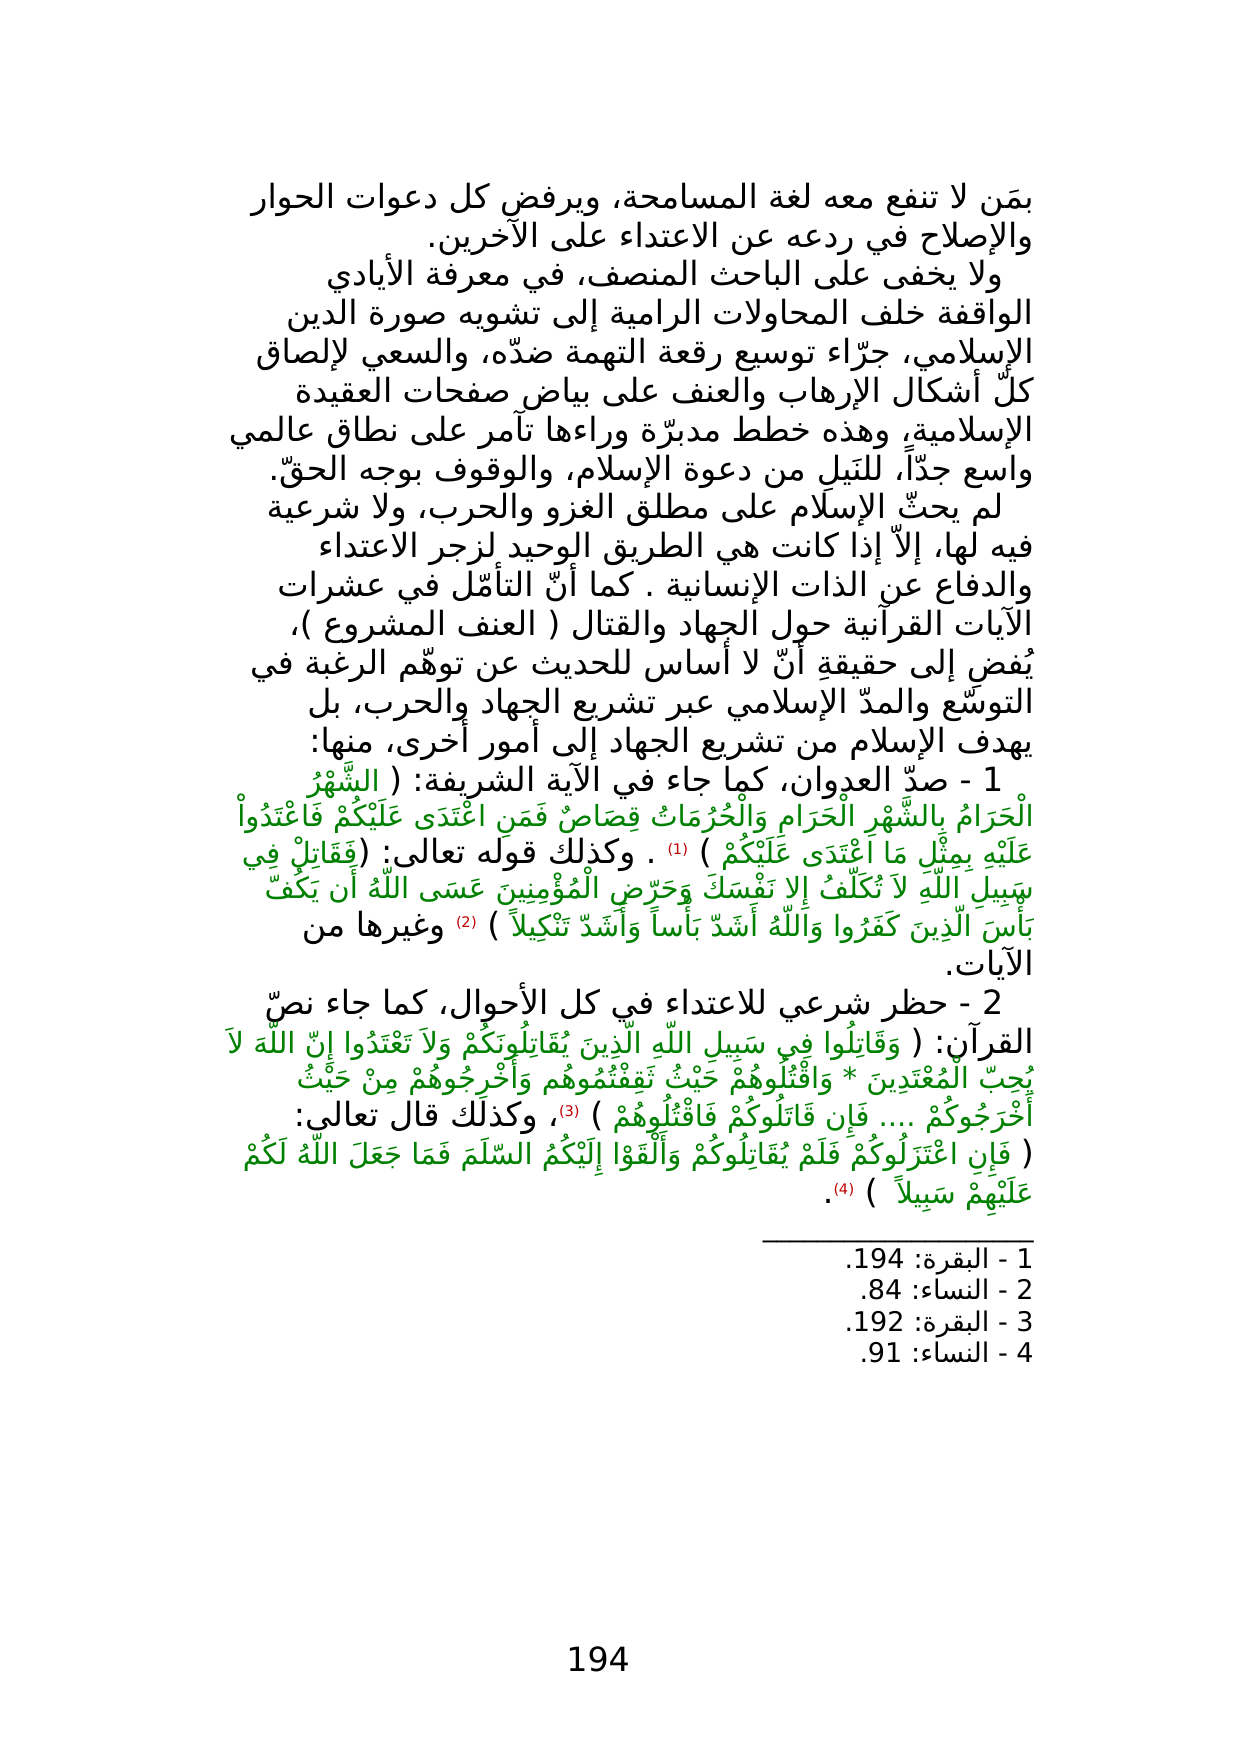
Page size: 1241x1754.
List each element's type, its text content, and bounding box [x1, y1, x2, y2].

text بمَن لا تنفع معه لغة المسامحة، ويرفض كل دعوات الحوار والإصلاح في ردعه عن الاعتداء على الآخرين. [222, 177, 1033, 255]
text 4 - النساء: 91. [222, 1338, 1033, 1369]
text 3 - البقرة: 192. [222, 1306, 1033, 1338]
text 1 - صدّ العدوان، كما جاء في الآية الشريفة: ( الشَّهْرُ الْحَرَامُ بِالشَّهْرِ الْحَرَامِ وَالْحُرُمَاتُ قِصَاصٌ فَمَنِ اعْتَدَى عَلَيْكُمْ فَاعْتَدُواْ عَلَيْهِ بِمِثْلِ مَا اعْتَدَى عَلَيْكُمْ ) (1) . وكذلك قوله تعالى: (فَقَاتِلْ فِي سَبِيلِ اللّهِ لاَ تُكَلّفُ إِلا نَفْسَكَ وَحَرّضِ الْمُؤْمِنِينَ عَسَى اللّهُ أَن يَكُفّ بَأْسَ الّذِينَ كَفَرُوا وَاللّهُ أَشَدّ بَأْساً وَأَشَدّ تَنْكِيلاً ) (2) وغيرها من الآيات. [222, 760, 1033, 983]
text لم يحثّ الإسلام على مطلق الغزو والحرب، ولا شرعية فيه لها، إلاّ إذا كانت هي الطريق الوحيد لزجر الاعتداء والدفاع عن الذات الإنسانية . كما أنّ التأمّل في عشرات الآيات القرآنية حول الجهاد والقتال ( العنف المشروع )، يُفضِ إلى حقيقةِ أنّ لا أساس للحديث عن توهّم الرغبة في التوسّع والمدّ الإسلامي عبر تشريع الجهاد والحرب، بل يهدف الإسلام من تشريع الجهاد إلى أمور أخرى، منها: [222, 488, 1033, 760]
text ____________________ [222, 1212, 1033, 1243]
text 1 - البقرة: 194. [222, 1243, 1033, 1275]
text 2 - حظر شرعي للاعتداء في كل الأحوال، كما جاء نصّ القرآن: ( وَقَاتِلُوا فِي سَبِيلِ اللّهِ الّذِينَ يُقَاتِلُونَكُمْ وَلاَ تَعْتَدُوا إِنّ اللّهَ لاَ يُحِبّ الْمُعْتَدِينَ * وَاقْتُلُوهُمْ حَيْثُ ثَقِفْتُمُوهُم وَأَخْرِجُوهُمْ مِنْ حَيْثُ أَخْرَجُوكُمْ .... فَإِن قَاتَلُوكُمْ فَاقْتُلُوهُمْ ) (3)، وكذلك قال تعالى: ( فَإِنِ اعْتَزَلُوكُمْ فَلَمْ يُقَاتِلُوكُمْ وَأَلْقَوْا إِلَيْكُمُ السّلَمَ فَمَا جَعَلَ اللّهُ لَكُمْ عَلَيْهِمْ سَبِيلاً ) (4). [222, 983, 1033, 1212]
text ولا يخفى على الباحث المنصف، في معرفة الأيادي الواقفة خلف المحاولات الرامية إلى تشويه صورة الدين الإسلامي، جرّاء توسيع رقعة التهمة ضدّه، والسعي لإلصاق كلّ أشكال الإرهاب والعنف على بياض صفحات العقيدة الإسلامية، وهذه خطط مدبرّة وراءها تآمر على نطاق عالمي واسع جدّاً، للنَيلِ من دعوة الإسلام، والوقوف بوجه الحقّ. [222, 255, 1033, 488]
text 2 - النساء: 84. [222, 1275, 1033, 1306]
